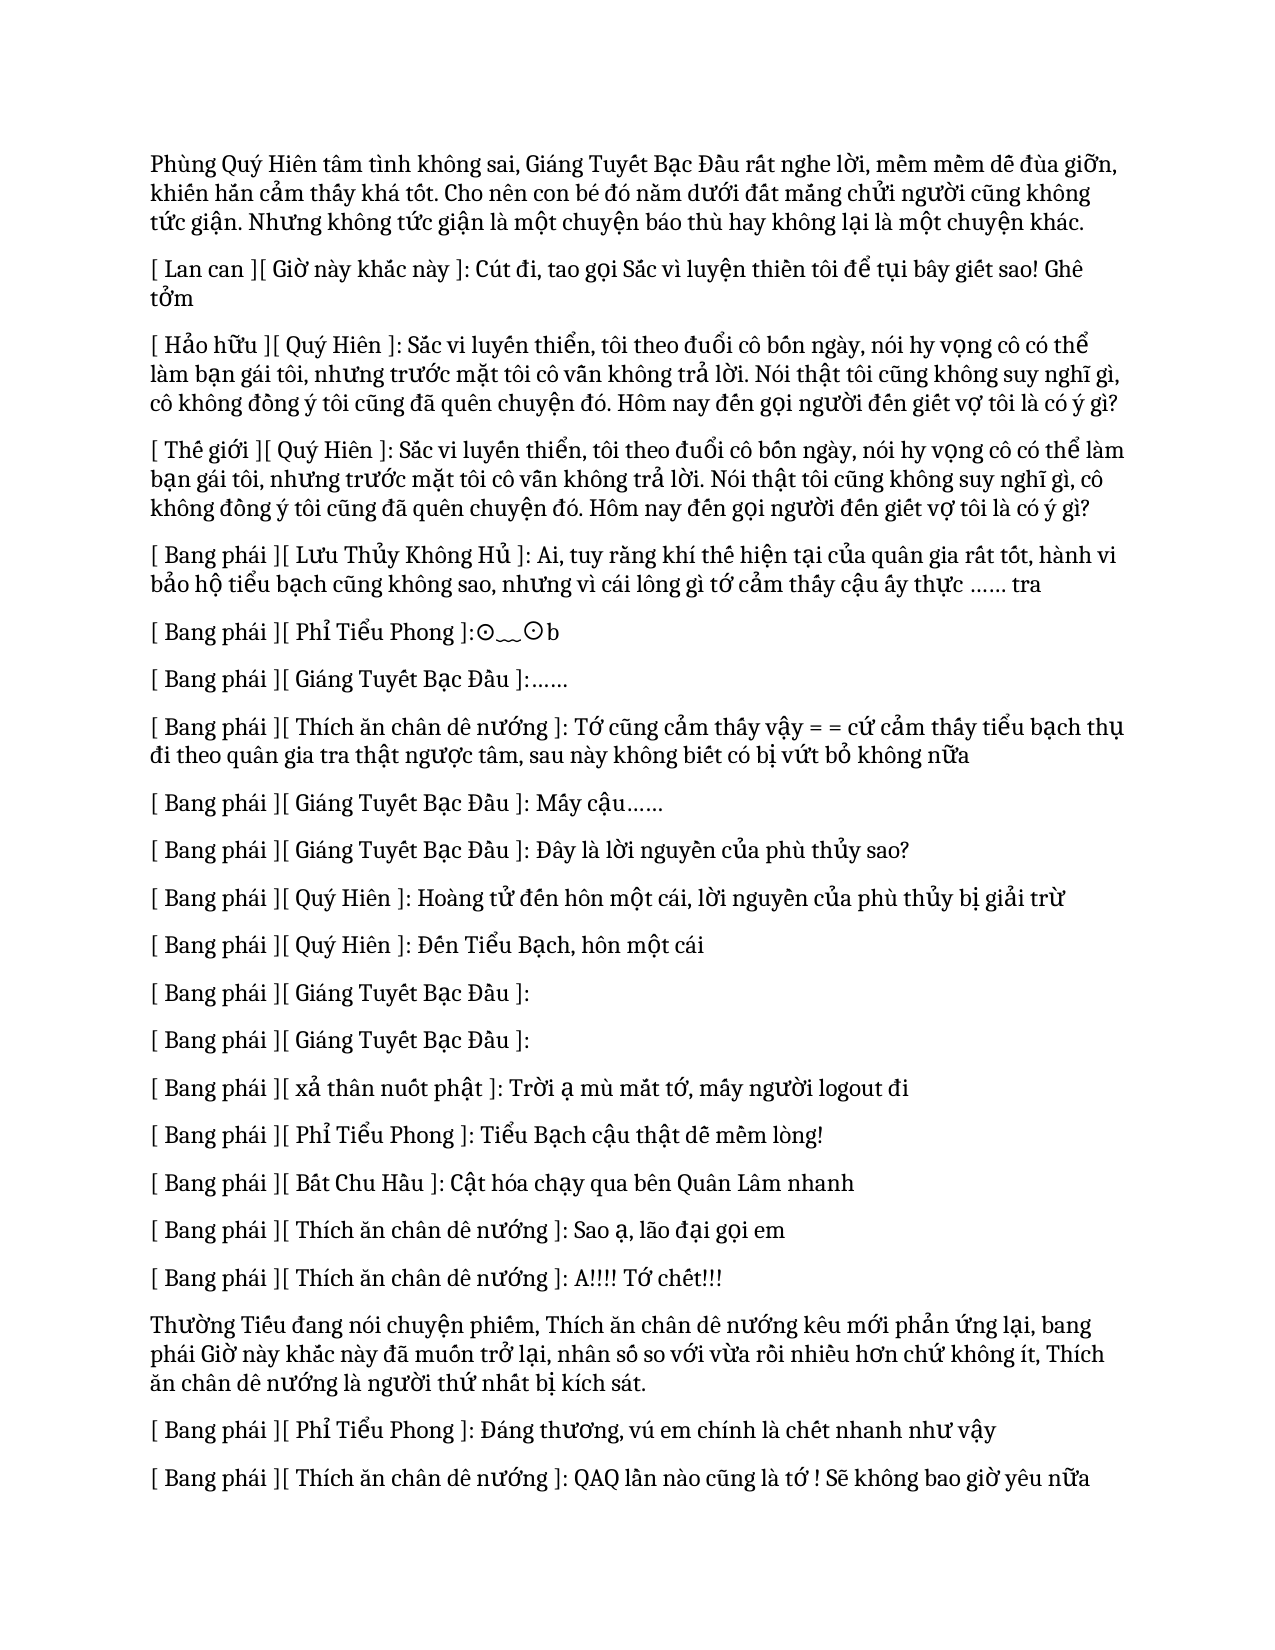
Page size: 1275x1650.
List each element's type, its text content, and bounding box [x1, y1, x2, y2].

text [ Bang phái ][ Quý Hiên ]: Hoàng tử đến hôn một cái, lời nguyền của phù thủy bị giải trừ [150, 884, 1125, 912]
text Phùng Quý Hiên tâm tình không sai, Giáng Tuyết Bạc Đầu rất nghe lời, mềm mềm dễ đùa giỡn, khiến hắn cảm thấy khá tốt. Cho nên con bé đó nằm dưới đất mắng chửi người cũng không tức giận. Nhưng không tức giận là một chuyện báo thù hay không lại là một chuyện khác. [150, 150, 1125, 236]
text [ Bang phái ][ Thích ăn chân dê nướng ]: QAQ lần nào cũng là tớ ! Sẽ không bao giờ yêu nữa [150, 1464, 1125, 1492]
text [ Hảo hữu ][ Quý Hiên ]: Sắc vi luyến thiển, tôi theo đuổi cô bốn ngày, nói hy vọng cô có thể làm bạn gái tôi, nhưng trước mặt tôi cô vẫn không trả lời. Nói thật tôi cũng không suy nghĩ gì, cô không đồng ý tôi cũng đã quên chuyện đó. Hôm nay đến gọi người đến giết vợ tôi là có ý gì? [150, 331, 1125, 417]
text [ Bang phái ][ Thích ăn chân dê nướng ]: Sao ạ, lão đại gọi em [150, 1216, 1125, 1245]
text [ Bang phái ][ Giáng Tuyết Bạc Đầu ]: [150, 979, 1125, 1007]
text [ Thế giới ][ Quý Hiên ]: Sắc vi luyến thiển, tôi theo đuổi cô bốn ngày, nói hy vọng cô có thể làm bạn gái tôi, nhưng trước mặt tôi cô vẫn không trả lời. Nói thật tôi cũng không suy nghĩ gì, cô không đồng ý tôi cũng đã quên chuyện đó. Hôm nay đến gọi người đến giết vợ tôi là có ý gì? [150, 436, 1125, 522]
text [ Lan can ][ Giờ này khắc này ]: Cút đi, tao gọi Sắc vì luyện thiền tôi để tụi bây giết sao! Ghê tởm [150, 255, 1125, 312]
text [ Bang phái ][ Giáng Tuyết Bạc Đầu ]: Mấy cậu…… [150, 789, 1125, 817]
text [ Bang phái ][ Thích ăn chân dê nướng ]: Tớ cũng cảm thấy vậy = = cứ cảm thấy tiểu bạch thụ đi theo quân gia tra thật ngược tâm, sau này không biết có bị vứt bỏ không nữa [150, 712, 1125, 770]
text [ Bang phái ][ Giáng Tuyết Bạc Đầu ]:…… [150, 665, 1125, 694]
text [ Bang phái ][ Thích ăn chân dê nướng ]: A!!!! Tớ chết!!! [150, 1264, 1125, 1292]
text [ Bang phái ][ Bất Chu Hầu ]: Cật hóa chạy qua bên Quân Lâm nhanh [150, 1169, 1125, 1197]
text [ Bang phái ][ Giáng Tuyết Bạc Đầu ]: [150, 1026, 1125, 1055]
text [ Bang phái ][ Phỉ Tiểu Phong ]:⊙﹏⊙b [150, 617, 1125, 646]
text [ Bang phái ][ Quý Hiên ]: Đến Tiểu Bạch, hôn một cái [150, 931, 1125, 960]
text [ Bang phái ][ Phỉ Tiểu Phong ]: Đáng thương, vú em chính là chết nhanh như vậy [150, 1416, 1125, 1445]
text [ Bang phái ][ Giáng Tuyết Bạc Đầu ]: Đây là lời nguyền của phù thủy sao? [150, 836, 1125, 865]
text [ Bang phái ][ Phỉ Tiểu Phong ]: Tiểu Bạch cậu thật dễ mềm lòng! [150, 1121, 1125, 1150]
text [ Bang phái ][ Lưu Thủy Không Hủ ]: Ai, tuy rằng khí thế hiện tại của quân gia rất tốt, hành vi bảo hộ tiểu bạch cũng không sao, nhưng vì cái lông gì tớ cảm thấy cậu ấy thực …… tra [150, 541, 1125, 599]
text Thường Tiếu đang nói chuyện phiếm, Thích ăn chân dê nướng kêu mới phản ứng lại, bang phái Giờ này khắc này đã muốn trở lại, nhân số so với vừa rồi nhiều hơn chứ không ít, Thích ăn chân dê nướng là người thứ nhất bị kích sát. [150, 1311, 1125, 1397]
text [ Bang phái ][ xả thân nuốt phật ]: Trời ạ mù mắt tớ, mấy người logout đi [150, 1074, 1125, 1102]
